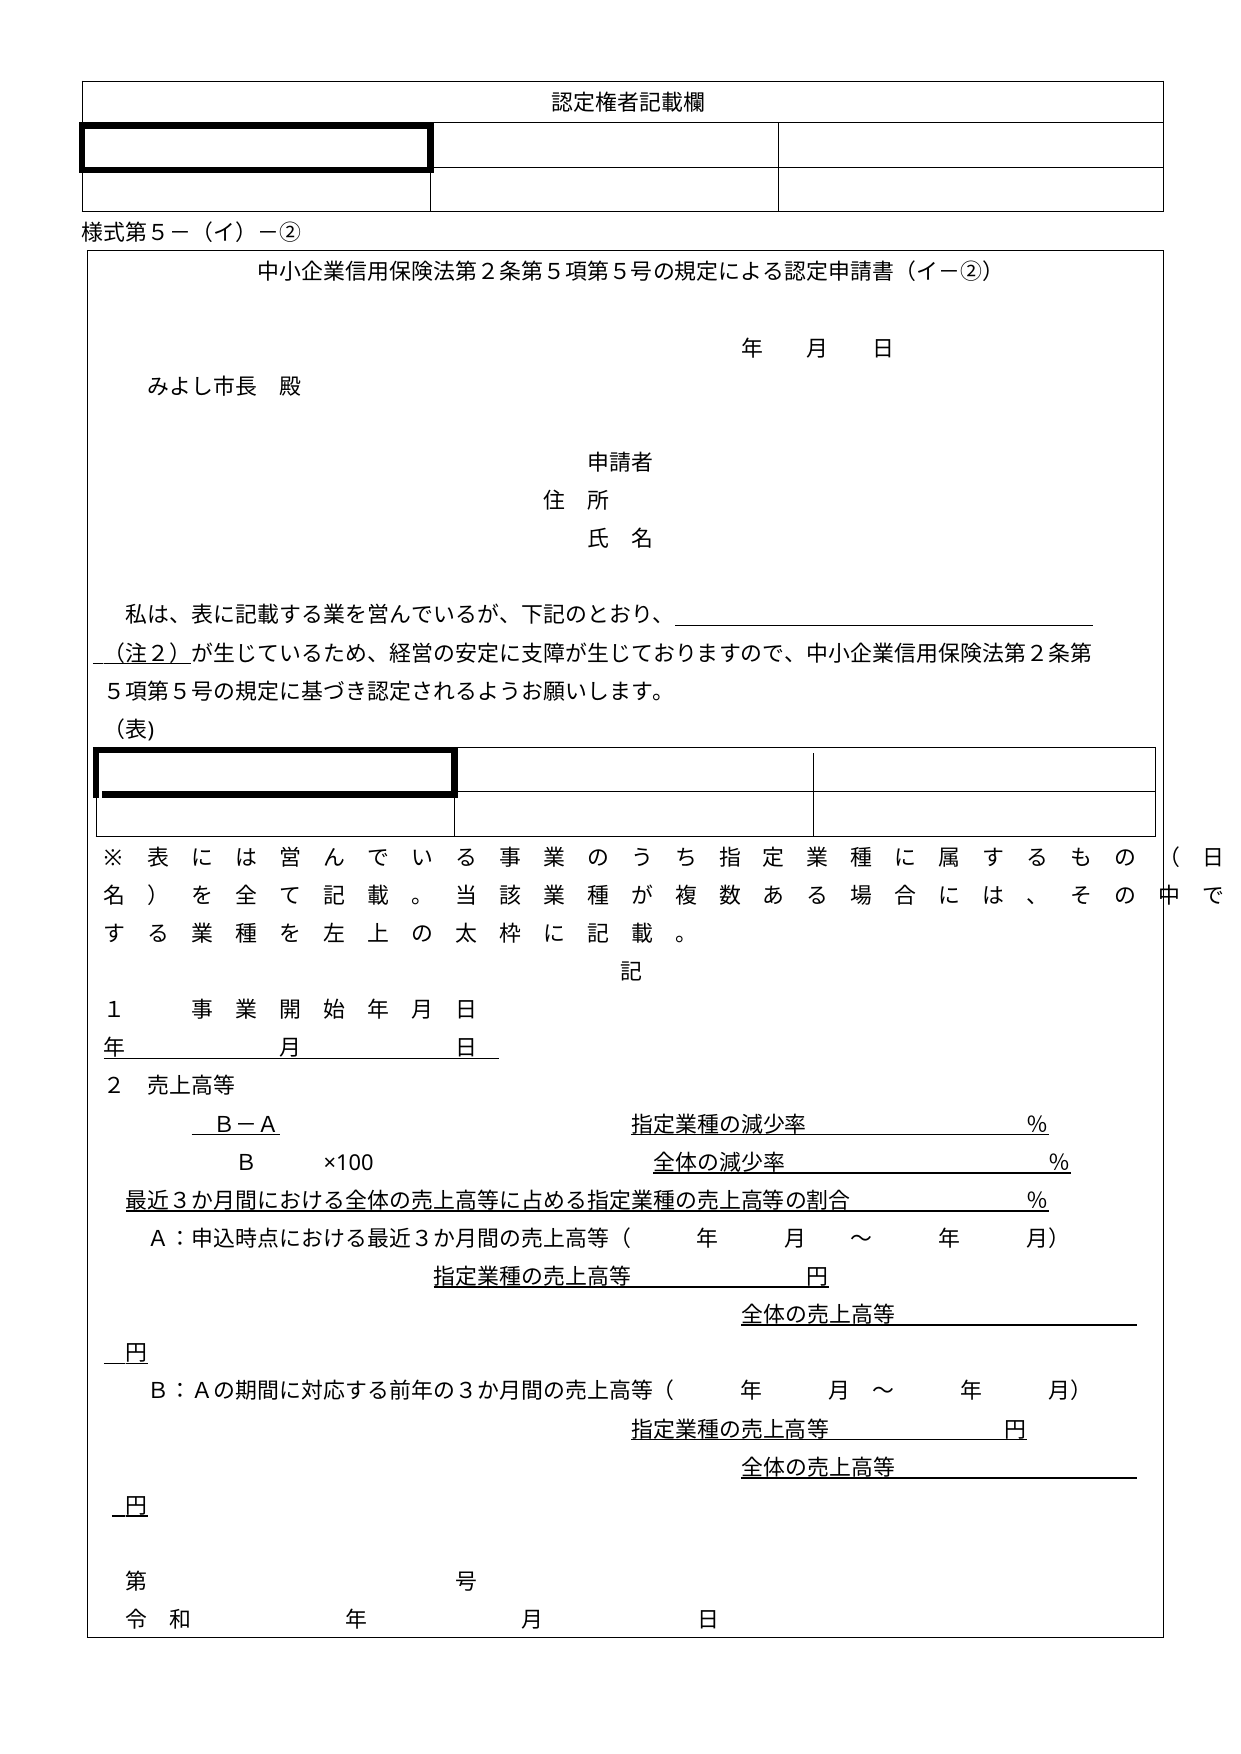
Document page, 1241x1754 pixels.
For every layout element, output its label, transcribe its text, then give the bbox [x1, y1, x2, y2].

table_header 認定権者記載欄 [83, 82, 1163, 122]
text 様式第５－（イ）－② [82, 212, 1158, 250]
table_cell [83, 173, 430, 211]
table_cell [434, 123, 778, 167]
table_cell [85, 129, 427, 167]
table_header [88, 251, 1163, 1637]
table_cell [431, 168, 778, 211]
table_cell [779, 123, 1163, 167]
table_cell [779, 168, 1163, 211]
